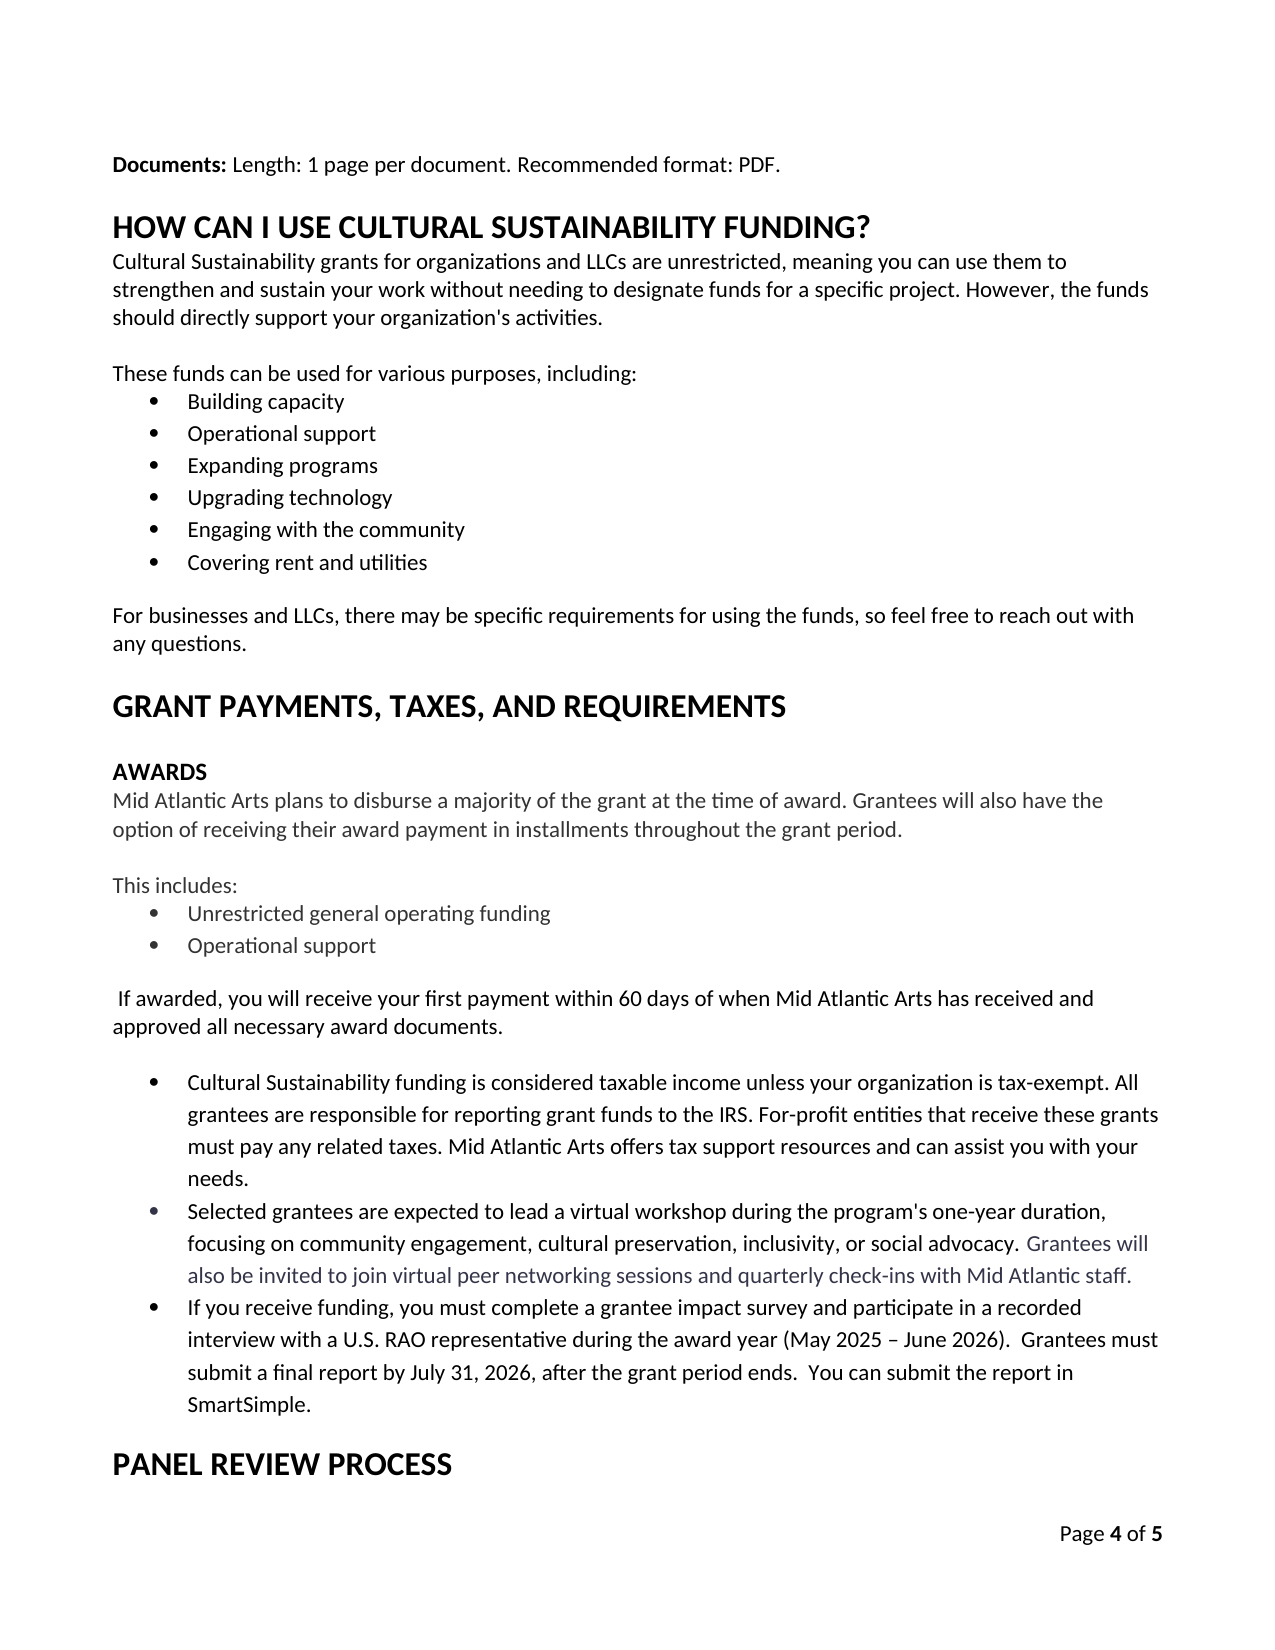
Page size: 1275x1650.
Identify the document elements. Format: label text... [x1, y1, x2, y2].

subtitle PANEL REVIEW PROCESS [112, 1443, 1162, 1484]
subtitle AWARDS [112, 756, 1162, 787]
subtitle GRANT PAYMENTS, TAXES, AND REQUIREMENTS [112, 685, 1162, 726]
text For businesses and LLCs, there may be specific requirements for using the funds, so feel free to reach out with any questions. [112, 601, 1162, 657]
list Upgrading technology [150, 483, 1162, 511]
text Mid Atlantic Arts plans to disburse a majority of the grant at the time of award. Grantees will also have the option of receiving their award payment in installments throughout the grant period. [112, 787, 1162, 843]
list Operational support [150, 419, 1162, 447]
list Selected grantees are expected to lead a virtual workshop during the program's one-year duration, focusing on community engagement, cultural preservation, inclusivity, or social advocacy. Grantees will also be invited to join virtual peer networking sessions and quarterly check-ins with Mid Atlantic staff. [150, 1197, 1162, 1289]
text Cultural Sustainability grants for organizations and LLCs are unrestricted, meaning you can use them to strengthen and sustain your work without needing to designate funds for a specific project. However, the funds should directly support your organization's activities. [112, 247, 1162, 331]
subtitle HOW CAN I USE CULTURAL SUSTAINABILITY FUNDING? [112, 206, 1162, 247]
list Engaging with the community [150, 516, 1162, 544]
list If you receive funding, you must complete a grantee impact survey and participate in a recorded interview with a U.S. RAO representative during the award year (May 2025 – June 2026). Grantees must submit a final report by July 31, 2026, after the grant period ends. You can submit the report in SmartSimple. [150, 1293, 1162, 1418]
list Expanding programs [150, 451, 1162, 479]
list Building capacity [150, 387, 1162, 415]
list Operational support [150, 931, 1162, 959]
list Covering rent and utilities [150, 548, 1162, 576]
text Documents: Length: 1 page per document. Recommended format: PDF. [112, 150, 1162, 178]
text This includes: [112, 871, 1162, 899]
list Unrestricted general operating funding [150, 899, 1162, 927]
text If awarded, you will receive your first payment within 60 days of when Mid Atlantic Arts has received and approved all necessary award documents. [112, 984, 1162, 1040]
list Cultural Sustainability funding is considered taxable income unless your organization is tax-exempt. All grantees are responsible for reporting grant funds to the IRS. For-profit entities that receive these grants must pay any related taxes. Mid Atlantic Arts offers tax support resources and can assist you with your needs. [150, 1068, 1162, 1193]
text These funds can be used for various purposes, including: [112, 359, 1162, 387]
